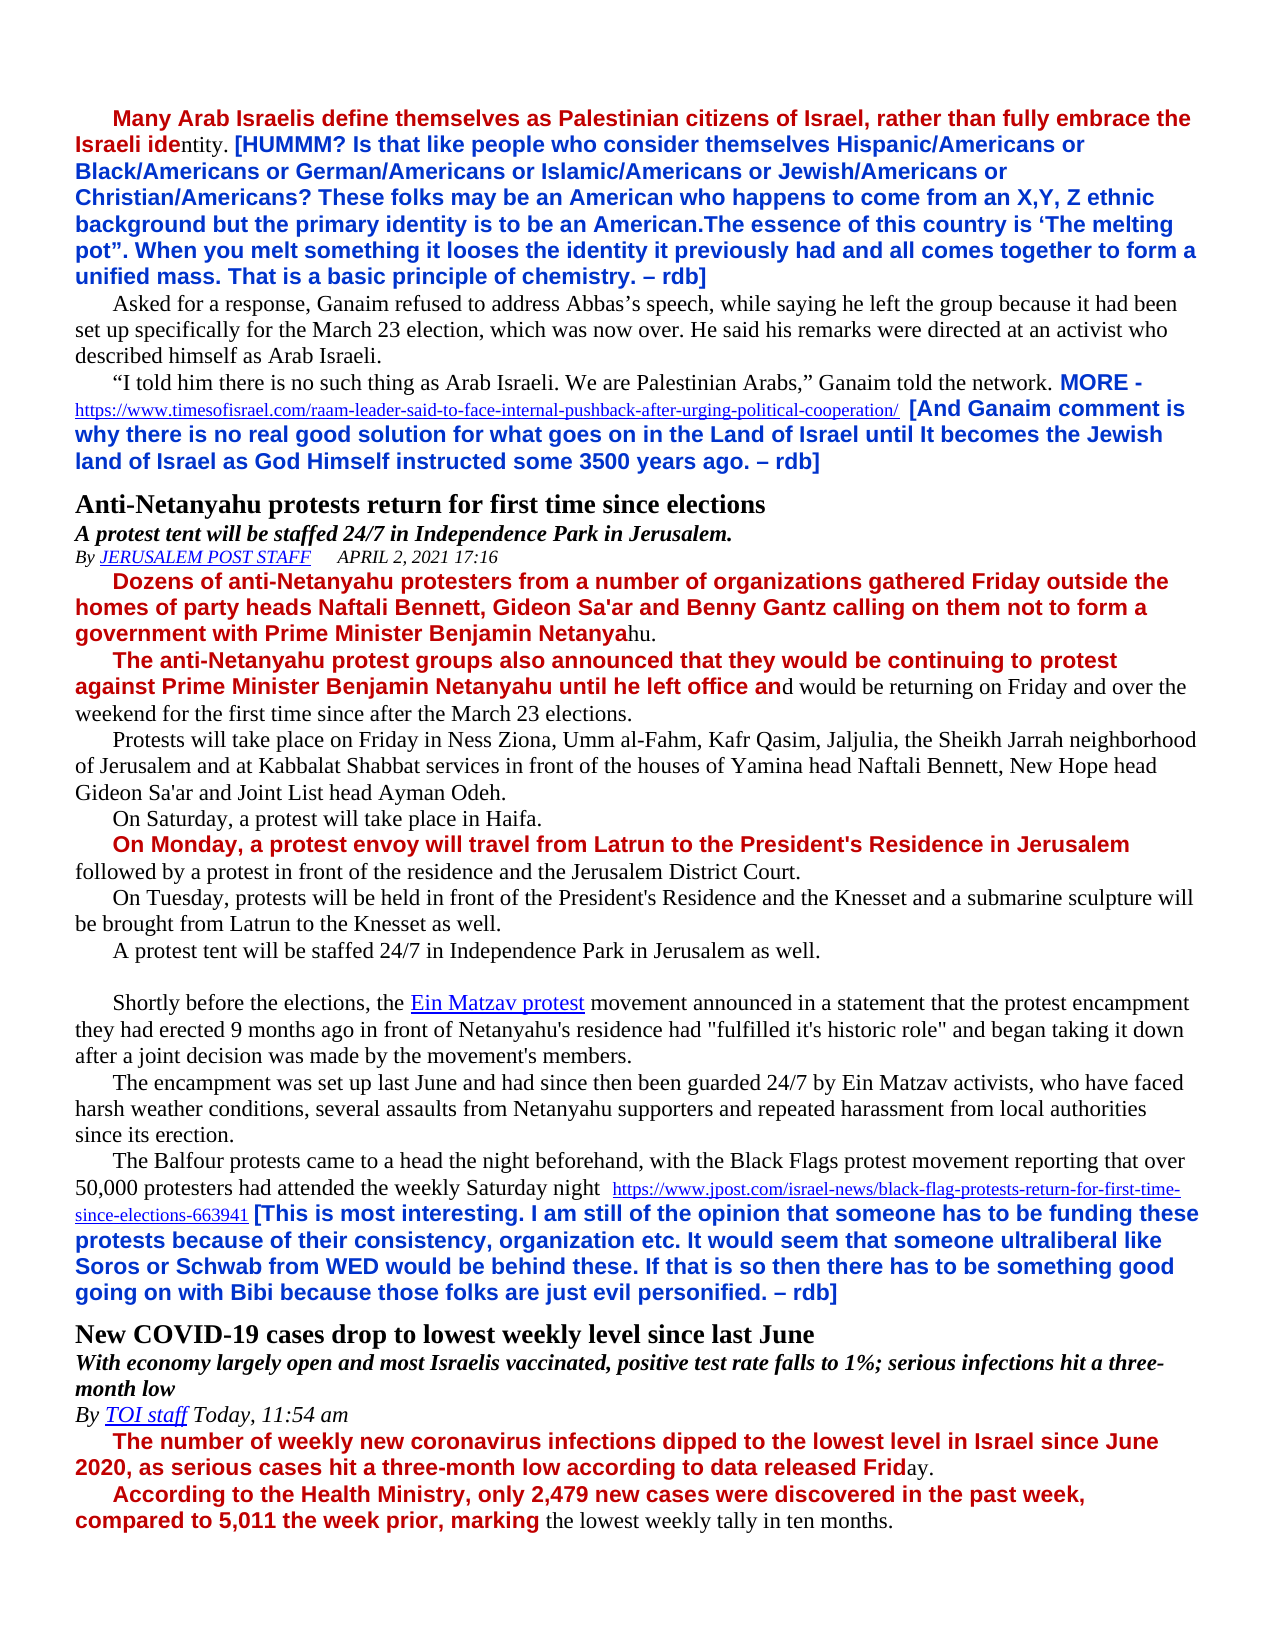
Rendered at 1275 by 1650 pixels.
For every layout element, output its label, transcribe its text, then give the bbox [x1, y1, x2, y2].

text Dozens of anti-Netanyahu protesters from a number of organizations gathered Friday outside the homes of party heads Naftali Bennett, Gideon Sa'ar and Benny Gantz calling on them not to form a government with Prime Minister Benjamin Netanyahu. [75, 568, 1200, 647]
text https://www.timesofisrael.com/raam-leader-said-to-face-internal-pushback-after-urging-political-cooperation/ [And Ganaim comment is why there is no real good solution for what goes on in the Land of Israel until It becomes the Jewish land of Israel as God Himself instructed some 3500 years ago. – rdb] [75, 395, 1200, 474]
text The anti-Netanyahu protest groups also announced that they would be continuing to protest against Prime Minister Benjamin Netanyahu until he left office and would be returning on Friday and over the weekend for the first time since after the March 23 elections. [75, 647, 1200, 726]
text New COVID-19 cases drop to lowest weekly level since last June [75, 1318, 1200, 1349]
text On Monday, a protest envoy will travel from Latrun to the President's Residence in Jerusalem followed by a protest in front of the residence and the Jerusalem District Court. [75, 831, 1200, 884]
text Many Arab Israelis define themselves as Palestinian citizens of Israel, rather than fully embrace the Israeli identity. [HUMMM? Is that like people who consider themselves Hispanic/Americans or Black/Americans or German/Americans or Islamic/Americans or Jewish/Americans or Christian/Americans? These folks may be an American who happens to come from an X,Y, Z ethnic background but the primary identity is to be an American.The essence of this country is ‘The melting pot”. When you melt something it looses the identity it previously had and all comes together to form a unified mass. That is a basic principle of chemistry. – rdb] [75, 105, 1200, 289]
text A protest tent will be staffed 24/7 in Independence Park in Jerusalem. [75, 520, 1200, 546]
text The number of weekly new coronavirus infections dipped to the lowest level in Israel since June 2020, as serious cases hit a three-month low according to data released Friday. [75, 1428, 1200, 1481]
text The encampment was set up last June and had since then been guarded 24/7 by Ein Matzav activists, who have faced harsh weather conditions, several assaults from Netanyahu supporters and repeated harassment from local authorities since its erection. [75, 1068, 1200, 1148]
text “I told him there is no such thing as Arab Israeli. We are Palestinian Arabs,” Ganaim told the network. MORE - [75, 369, 1200, 395]
text Asked for a response, Ganaim refused to address Abbas’s speech, while saying he left the group because it had been set up specifically for the March 23 election, which was now over. He said his remarks were directed at an activist who described himself as Arab Israeli. [75, 289, 1200, 369]
text With economy largely open and most Israelis vaccinated, positive test rate falls to 1%; serious infections hit a three-month low [75, 1349, 1200, 1402]
text On Tuesday, protests will be held in front of the President's Residence and the Knesset and a submarine sculpture will be brought from Latrun to the Knesset as well. [75, 884, 1200, 937]
text Anti-Netanyahu protests return for first time since elections [75, 488, 1200, 520]
text Shortly before the elections, the Ein Matzav protest movement announced in a statement that the protest encampment they had erected 9 months ago in front of Netanyahu's residence had "fulfilled it's historic role" and began taking it down after a joint decision was made by the movement's members. [75, 963, 1200, 1068]
text A protest tent will be staffed 24/7 in Independence Park in Jerusalem as well. [75, 937, 1200, 963]
text Protests will take place on Friday in Ness Ziona, Umm al-Fahm, Kafr Qasim, Jaljulia, the Sheikh Jarrah neighborhood of Jerusalem and at Kabbalat Shabbat services in front of the houses of Yamina head Naftali Bennett, New Hope head Gideon Sa'ar and Joint List head Ayman Odeh. [75, 726, 1200, 805]
text On Saturday, a protest will take place in Haifa. [75, 805, 1200, 831]
text According to the Health Ministry, only 2,479 new cases were discovered in the past week, compared to 5,011 the week prior, marking the lowest weekly tally in ten months. [75, 1481, 1200, 1533]
text By JERUSALEM POST STAFF APRIL 2, 2021 17:16 [75, 546, 1200, 568]
text By TOI staff Today, 11:54 am [75, 1402, 1200, 1428]
text The Balfour protests came to a head the night beforehand, with the Black Flags protest movement reporting that over 50,000 protesters had attended the weekly Saturday night https://www.jpost.com/israel-news/black-flag-protests-return-for-first-time-since-elections-663941 [This is most interesting. I am still of the opinion that someone has to be funding these protests because of their consistency, organization etc. It would seem that someone ultraliberal like Soros or Schwab from WED would be behind these. If that is so then there has to be something good going on with Bibi because those folks are just evil personified. – rdb] [75, 1148, 1200, 1306]
